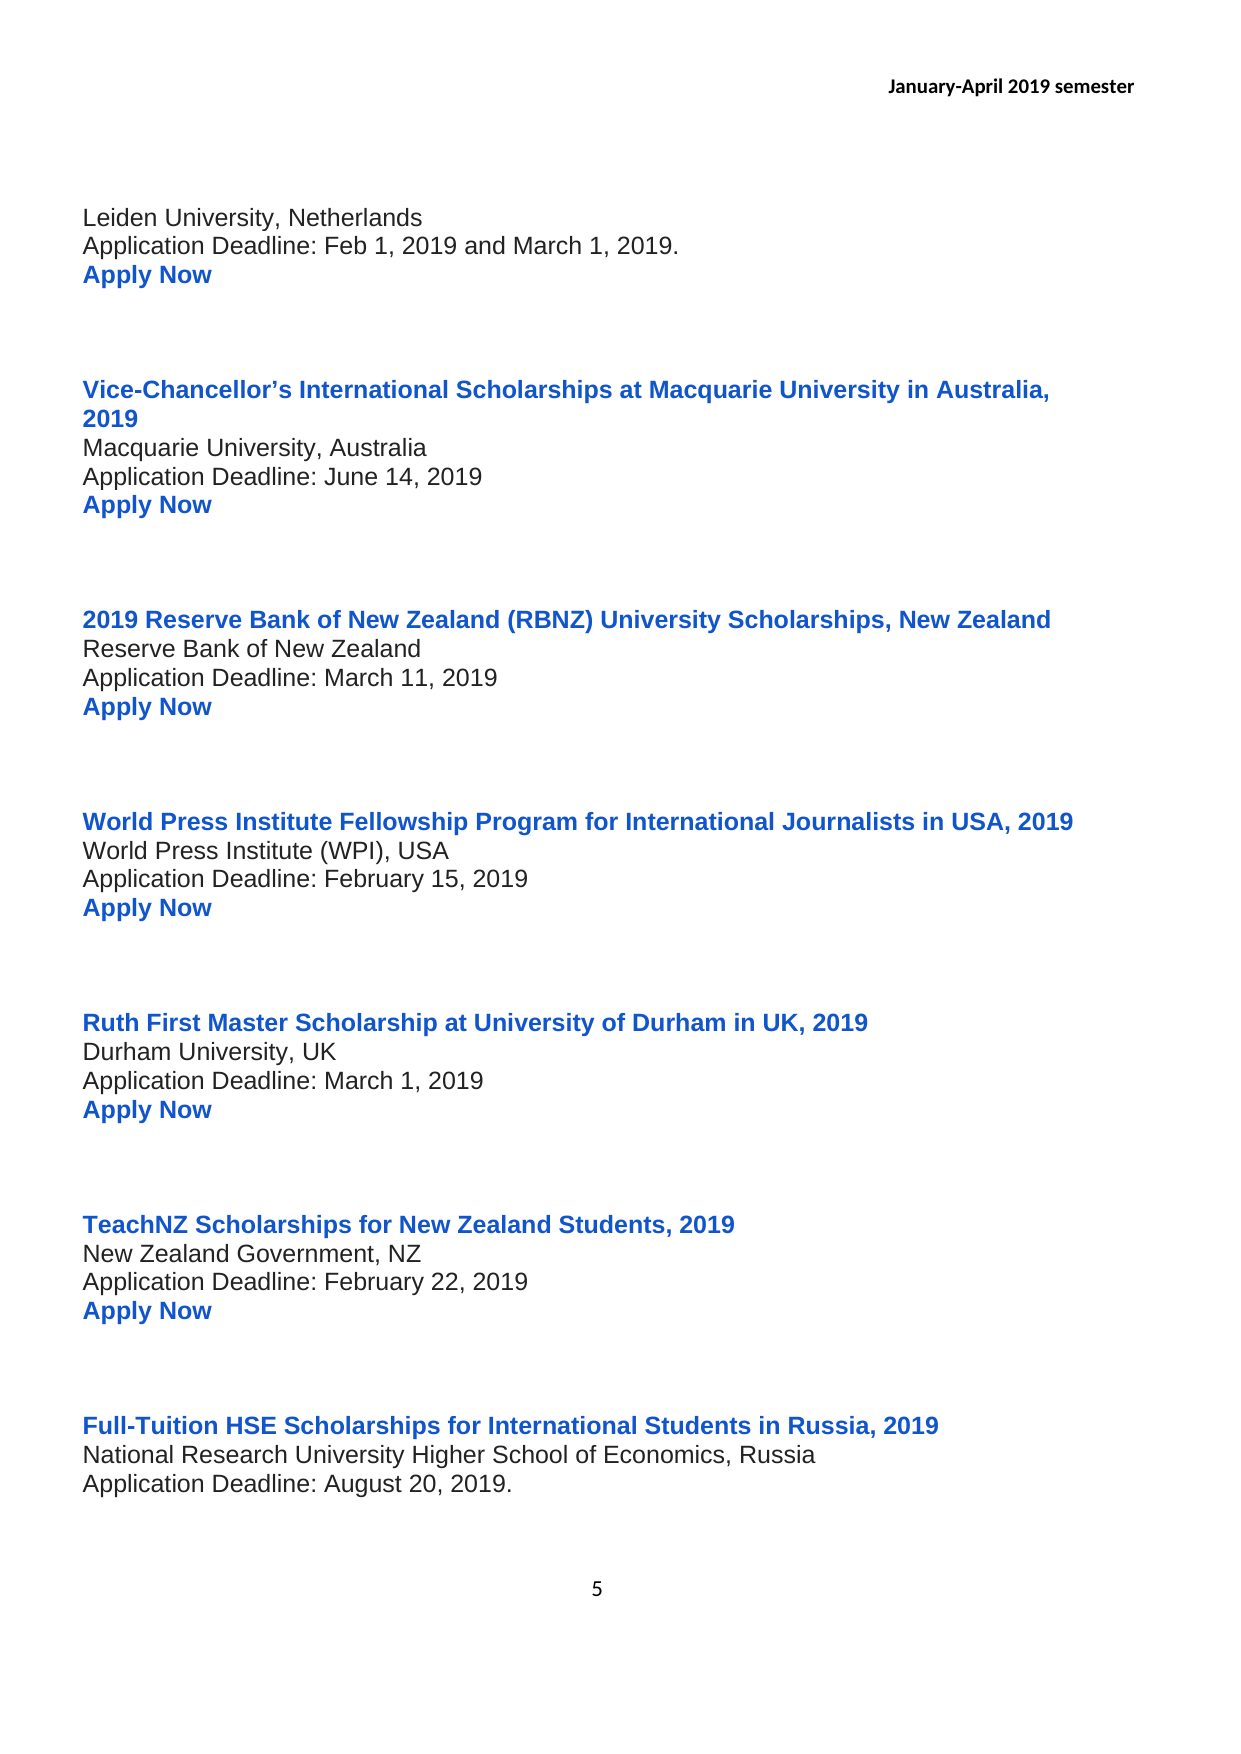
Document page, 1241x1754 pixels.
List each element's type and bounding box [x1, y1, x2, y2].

table_header [59, 150, 1134, 1521]
